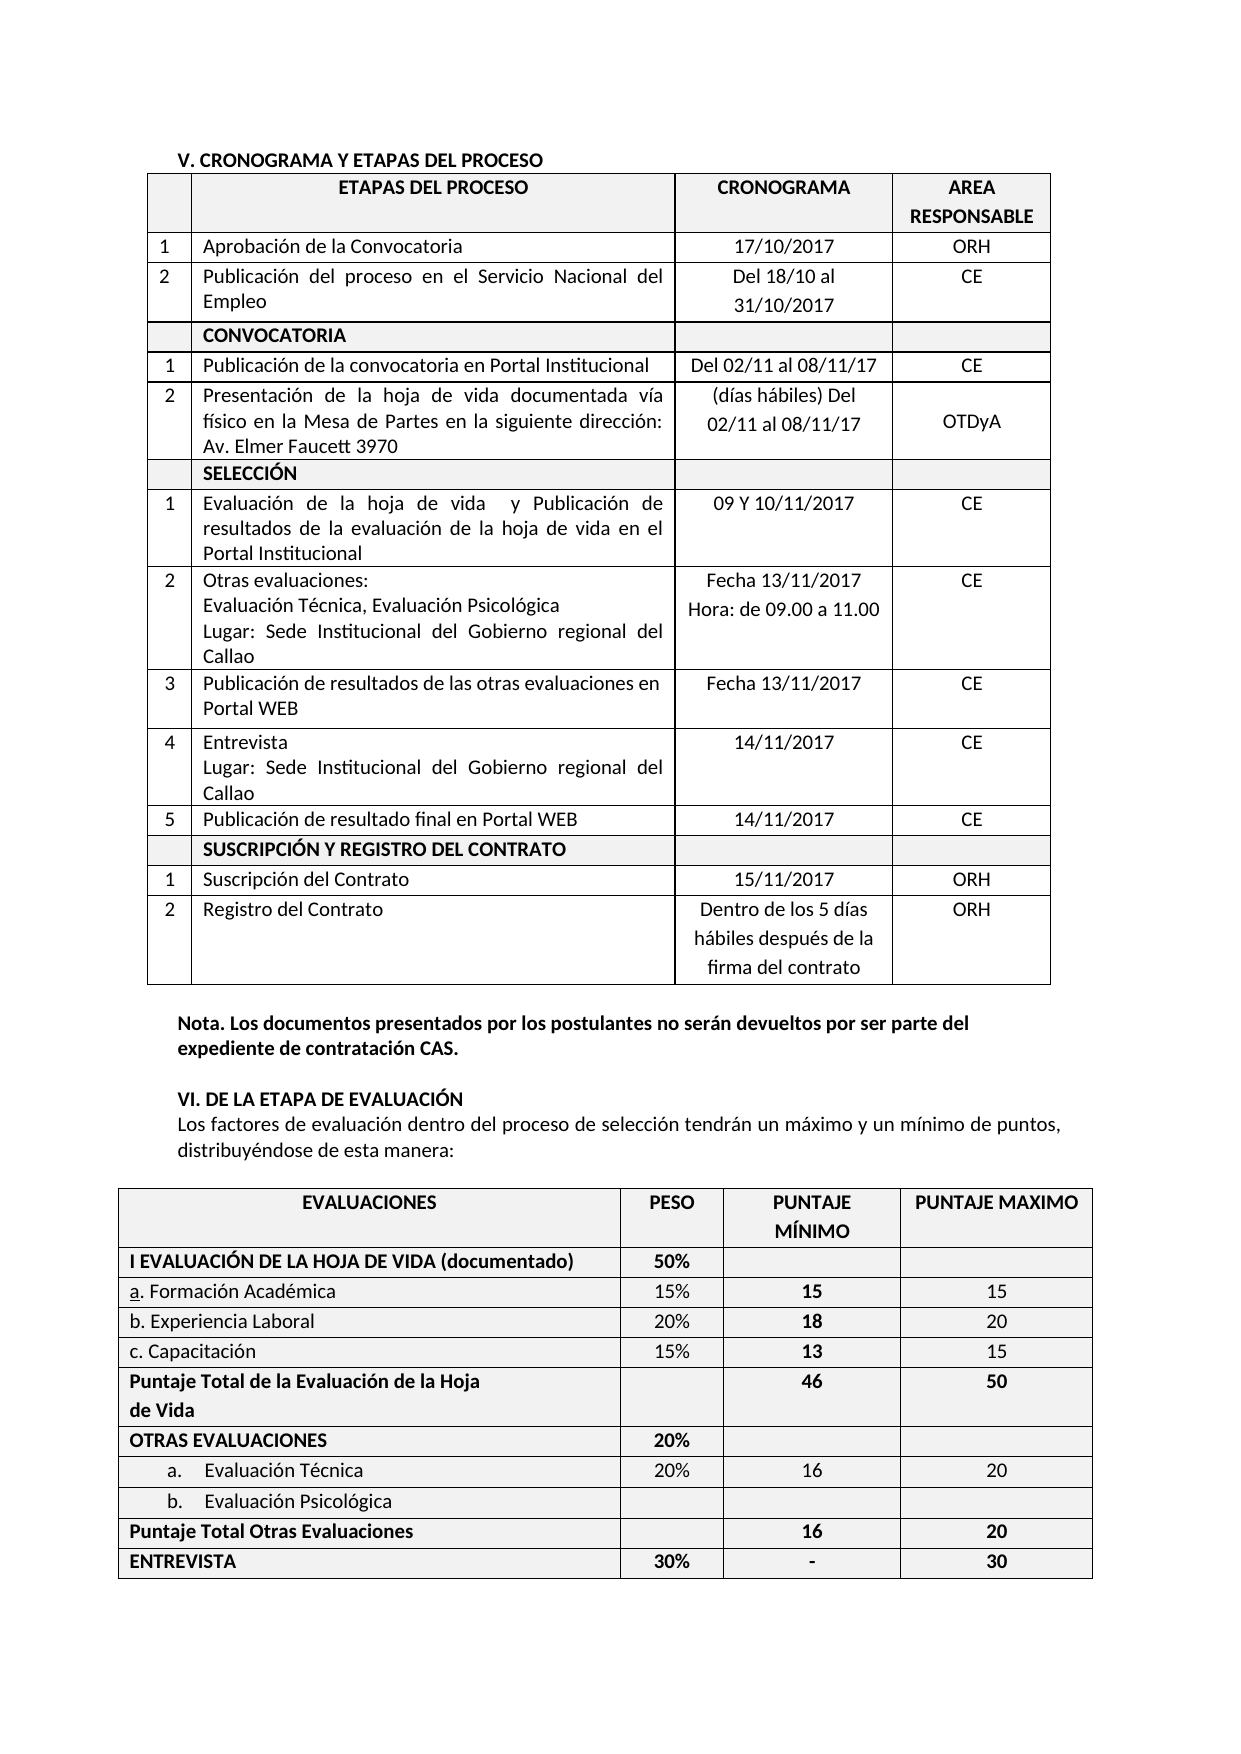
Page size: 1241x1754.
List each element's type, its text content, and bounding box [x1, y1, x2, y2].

table_cell 09 Y 10/11/2017 [676, 490, 892, 566]
table_cell [893, 836, 1050, 865]
table_cell SUSCRIPCIÓN Y REGISTRO DEL CONTRATO [192, 836, 674, 865]
table_cell (días hábiles) Del 02/11 al 08/11/17 [676, 383, 892, 459]
table_cell [148, 836, 191, 865]
table_cell Evaluación Técnica [119, 1457, 620, 1487]
table_cell Dentro de los 5 días hábiles después de la firma del contrato [676, 896, 892, 983]
table_cell [901, 1427, 1092, 1456]
table_cell 18 [724, 1308, 900, 1337]
table_header PUNTAJE MÍNIMO [724, 1189, 900, 1247]
table_cell Publicación de resultados de las otras evaluaciones en Portal WEB [192, 670, 674, 728]
table_cell Evaluación de la hoja de vida y Publicación de resultados de la evaluación de la hoja de vida en el Portal Institucional [192, 490, 674, 566]
table_cell [724, 1248, 900, 1277]
table_cell [676, 323, 892, 351]
table_header CRONOGRAMA [676, 174, 892, 232]
table_cell Del 18/10 al 31/10/2017 [676, 263, 892, 321]
table_cell 20 [901, 1519, 1092, 1548]
table_cell 14/11/2017 [676, 729, 892, 805]
text V. CRONOGRAMA Y ETAPAS DEL PROCESO [177, 148, 1063, 173]
table_cell Fecha 13/11/2017 [676, 670, 892, 728]
table_cell 50% [621, 1248, 723, 1277]
table_cell ENTREVISTA [119, 1549, 620, 1578]
table_cell Del 02/11 al 08/11/17 [676, 353, 892, 381]
table_cell CONVOCATORIA [192, 323, 674, 351]
table_cell 46 [724, 1368, 900, 1426]
table_cell Publicación de la convocatoria en Portal Institucional [192, 353, 674, 381]
table_cell Entrevista Lugar: Sede Institucional del Gobierno regional del Callao [192, 729, 674, 805]
text VI. DE LA ETAPA DE EVALUACIÓN [177, 1086, 1063, 1112]
table_cell Fecha 13/11/2017 Hora: de 09.00 a 11.00 [676, 567, 892, 669]
table_cell 30% [621, 1549, 723, 1578]
table_cell [621, 1519, 723, 1548]
table_cell 15% [621, 1278, 723, 1307]
table_cell I EVALUACIÓN DE LA HOJA DE VIDA (documentado) [119, 1248, 620, 1277]
table_cell 20 [901, 1457, 1092, 1487]
table_cell 16 [724, 1457, 900, 1487]
table_cell 1 [148, 866, 191, 895]
table_cell 15 [901, 1278, 1092, 1307]
table_cell 2 [148, 567, 191, 669]
table_cell [621, 1368, 723, 1426]
table_cell [676, 836, 892, 865]
table_cell [901, 1248, 1092, 1277]
text Nota. Los documentos presentados por los postulantes no serán devueltos por ser parte del expediente de contratación CAS. [177, 1010, 1063, 1061]
table_cell Publicación de resultado final en Portal WEB [192, 806, 674, 835]
table_cell CE [893, 670, 1050, 728]
table_cell 13 [724, 1338, 900, 1367]
table_cell [893, 460, 1050, 489]
table_cell a. Formación Académica [119, 1278, 620, 1307]
table_cell 50 [901, 1368, 1092, 1426]
table_cell c. Capacitación [119, 1338, 620, 1367]
table_cell SELECCIÓN [192, 460, 674, 489]
table_cell CE [893, 490, 1050, 566]
table_cell 15/11/2017 [676, 866, 892, 895]
text Los factores de evaluación dentro del proceso de selección tendrán un máximo y un mínimo de puntos, distribuyéndose de esta manera: [177, 1112, 1063, 1162]
table_cell CE [893, 729, 1050, 805]
table_header ETAPAS DEL PROCESO [192, 174, 674, 232]
table_cell CE [893, 567, 1050, 669]
table_cell 3 [148, 670, 191, 728]
table_cell 1 [148, 353, 191, 381]
table_header EVALUACIONES [119, 1189, 620, 1247]
table_cell [724, 1488, 900, 1518]
table_cell 30 [901, 1549, 1092, 1578]
table_cell Registro del Contrato [192, 896, 674, 983]
table_cell OTDyA [893, 383, 1050, 459]
table_cell Suscripción del Contrato [192, 866, 674, 895]
table_cell 5 [148, 806, 191, 835]
table_header PESO [621, 1189, 723, 1247]
table_cell Publicación del proceso en el Servicio Nacional del Empleo [192, 263, 674, 321]
table_cell Puntaje Total Otras Evaluaciones [119, 1519, 620, 1548]
table_cell [621, 1488, 723, 1518]
table_cell 2 [148, 263, 191, 321]
table_cell 20% [621, 1308, 723, 1337]
table_header PUNTAJE MAXIMO [901, 1189, 1092, 1247]
table_cell ORH [893, 896, 1050, 983]
table_cell [676, 460, 892, 489]
table_cell ORH [893, 233, 1050, 262]
table_cell 16 [724, 1519, 900, 1548]
table_cell - [724, 1549, 900, 1578]
table_cell Evaluación Psicológica [119, 1488, 620, 1518]
table_cell 15 [724, 1278, 900, 1307]
table_cell 2 [148, 896, 191, 983]
table_cell [148, 323, 191, 351]
table_cell 17/10/2017 [676, 233, 892, 262]
table_cell [893, 323, 1050, 351]
table_cell 15% [621, 1338, 723, 1367]
table_header AREA RESPONSABLE [893, 174, 1050, 232]
table_cell CE [893, 806, 1050, 835]
table_cell 1 [148, 233, 191, 262]
table_cell 15 [901, 1338, 1092, 1367]
table_cell 14/11/2017 [676, 806, 892, 835]
table_cell 2 [148, 383, 191, 459]
table_cell 20% [621, 1457, 723, 1487]
table_cell ORH [893, 866, 1050, 895]
table_cell [901, 1488, 1092, 1518]
table_cell b. Experiencia Laboral [119, 1308, 620, 1337]
table_cell 20 [901, 1308, 1092, 1337]
table_cell 20% [621, 1427, 723, 1456]
table_cell Otras evaluaciones: Evaluación Técnica, Evaluación Psicológica Lugar: Sede Institucional del Gobierno regional del Callao [192, 567, 674, 669]
table_cell [724, 1427, 900, 1456]
table_cell 4 [148, 729, 191, 805]
table_cell [148, 460, 191, 489]
table_cell CE [893, 263, 1050, 321]
table_cell CE [893, 353, 1050, 381]
table_cell 1 [148, 490, 191, 566]
table_header [148, 174, 191, 232]
table_cell Puntaje Total de la Evaluación de la Hoja de Vida [119, 1368, 620, 1426]
table_cell Aprobación de la Convocatoria [192, 233, 674, 262]
table_cell Presentación de la hoja de vida documentada vía físico en la Mesa de Partes en la siguiente dirección: Av. Elmer Faucett 3970 [192, 383, 674, 459]
table_cell OTRAS EVALUACIONES [119, 1427, 620, 1456]
